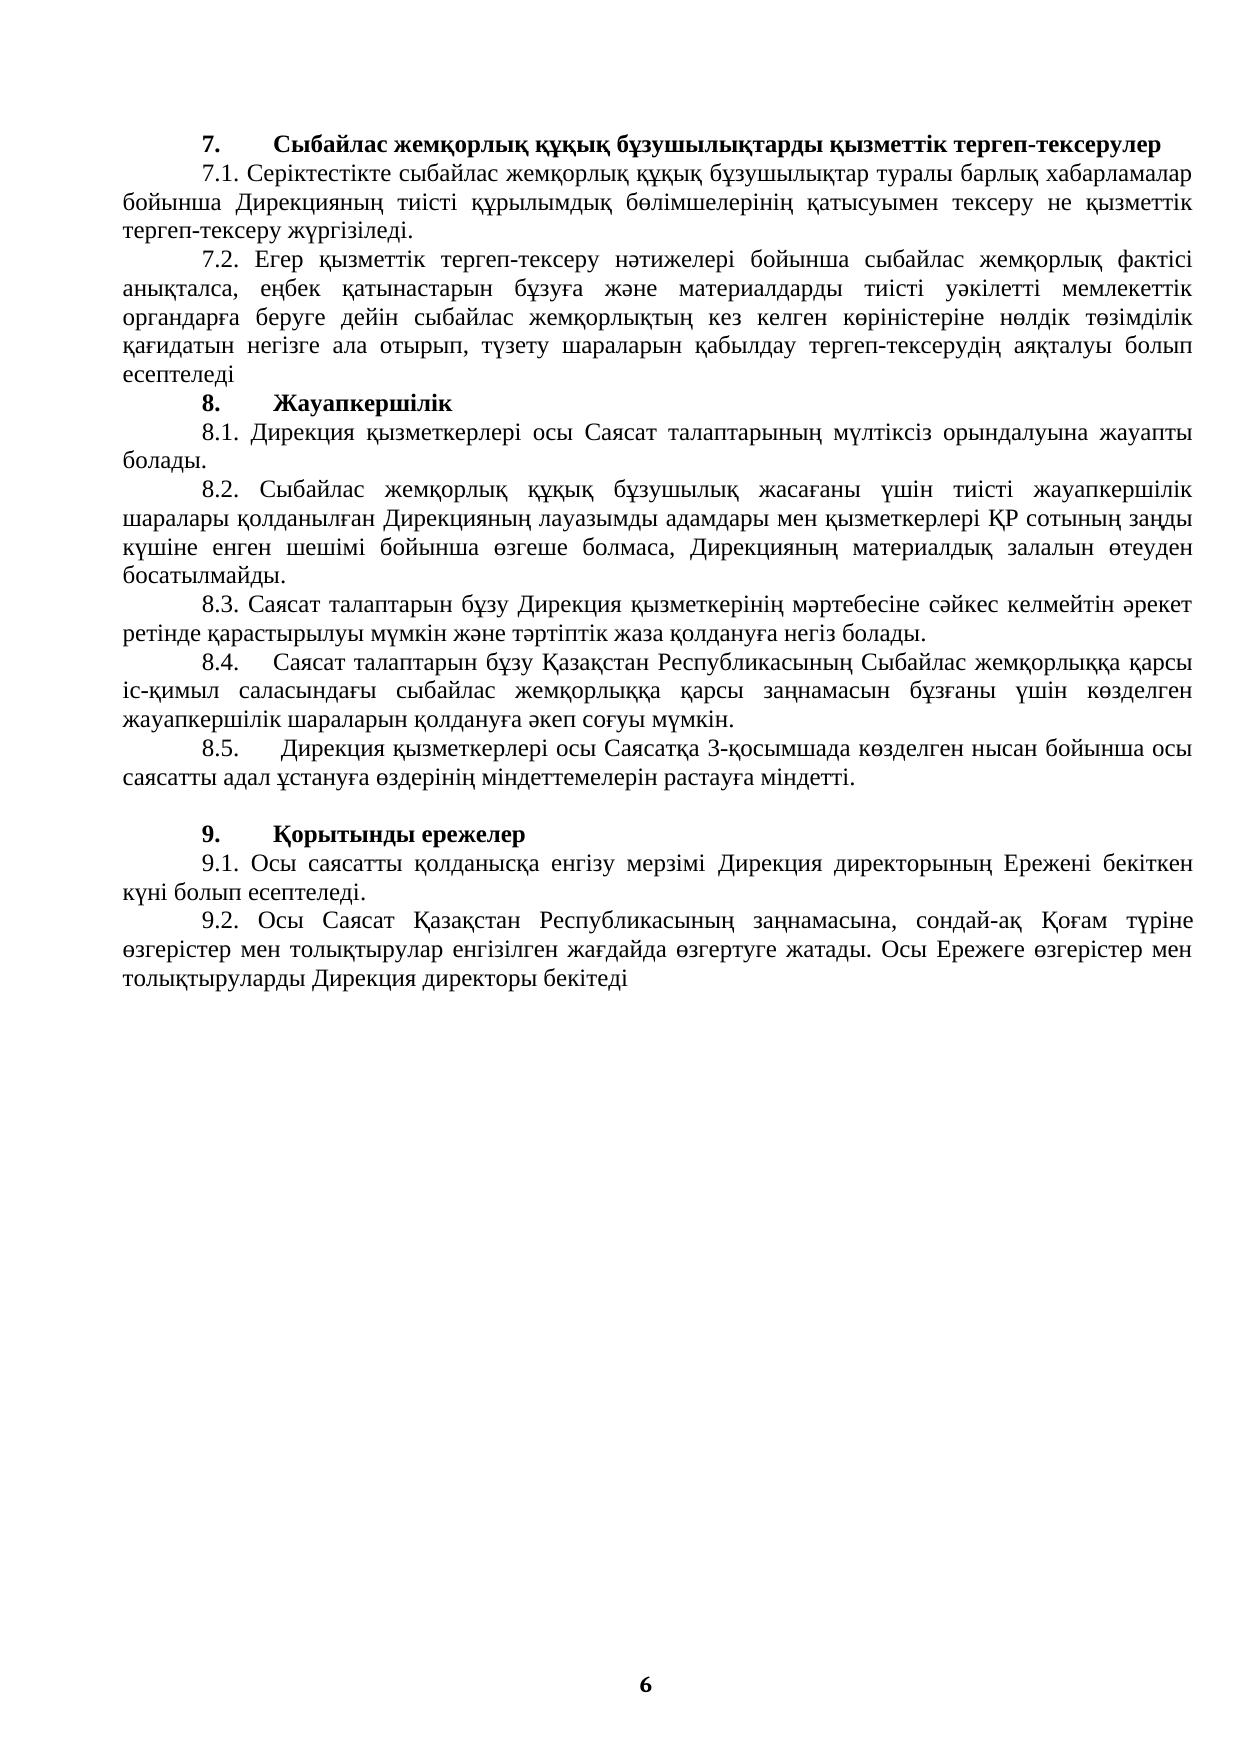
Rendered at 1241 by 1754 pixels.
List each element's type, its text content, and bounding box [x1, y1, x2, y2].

text 8.4. Саясат талаптарын бұзу Қазақстан Республикасының Сыбайлас жемқорлыққа қарсы іс-қимыл саласындағы сыбайлас жемқорлыққа қарсы заңнамасын бұзғаны үшін көзделген жауапкершілік шараларын қолдануға әкеп соғуы мүмкін. [122, 647, 1193, 733]
text 8.1. Дирекция қызметкерлері осы Саясат талаптарының мүлтіксіз орындалуына жауапты болады. [122, 417, 1193, 474]
text 8.2. Сыбайлас жемқорлық құқық бұзушылық жасағаны үшін тиісті жауапкершілік шаралары қолданылған Дирекцияның лауазымды адамдары мен қызметкерлері ҚР сотының заңды күшіне енген шешімі бойынша өзгеше болмаса, Дирекцияның материалдық залалын өтеуден босатылмайды. [122, 474, 1193, 589]
text 7.1. Серіктестікте сыбайлас жемқорлық құқық бұзушылықтар туралы барлық хабарламалар бойынша Дирекцияның тиісті құрылымдық бөлімшелерінің қатысуымен тексеру не қызметтік тергеп-тексеру жүргізіледі. [122, 158, 1193, 244]
text 8.5. Дирекция қызметкерлері осы Саясатқа 3-қосымшада көзделген нысан бойынша осы саясатты адал ұстануға өздерінің міндеттемелерін растауға міндетті. [122, 733, 1193, 790]
list Қорытынды ережелер [122, 819, 1193, 848]
text 9.1. Осы саясатты қолданысқа енгізу мерзімі Дирекция директорының Ережені бекіткен күні болып есептеледі. [122, 848, 1193, 905]
text 9.2. Осы Саясат Қазақстан Республикасының заңнамасына, сондай-ақ Қоғам түріне өзгерістер мен толықтырулар енгізілген жағдайда өзгертуге жатады. Осы Ережеге өзгерістер мен толықтыруларды Дирекция директоры бекітеді [122, 905, 1193, 992]
list Жауапкершілік [122, 388, 1193, 417]
list Сыбайлас жемқорлық құқық бұзушылықтарды қызметтік тергеп-тексерулер [122, 129, 1193, 158]
text 7.2. Егер қызметтік тергеп-тексеру нәтижелері бойынша сыбайлас жемқорлық фактісі анықталса, еңбек қатынастарын бұзуға және материалдарды тиісті уәкілетті мемлекеттік органдарға беруге дейін сыбайлас жемқорлықтың кез келген көріністеріне нөлдік төзімділік қағидатын негізге ала отырып, түзету шараларын қабылдау тергеп-тексерудің аяқталуы болып есептеледі [122, 244, 1193, 388]
text 8.3. Саясат талаптарын бұзу Дирекция қызметкерінің мәртебесіне сәйкес келмейтін әрекет ретінде қарастырылуы мүмкін және тәртіптік жаза қолдануға негіз болады. [122, 589, 1193, 647]
